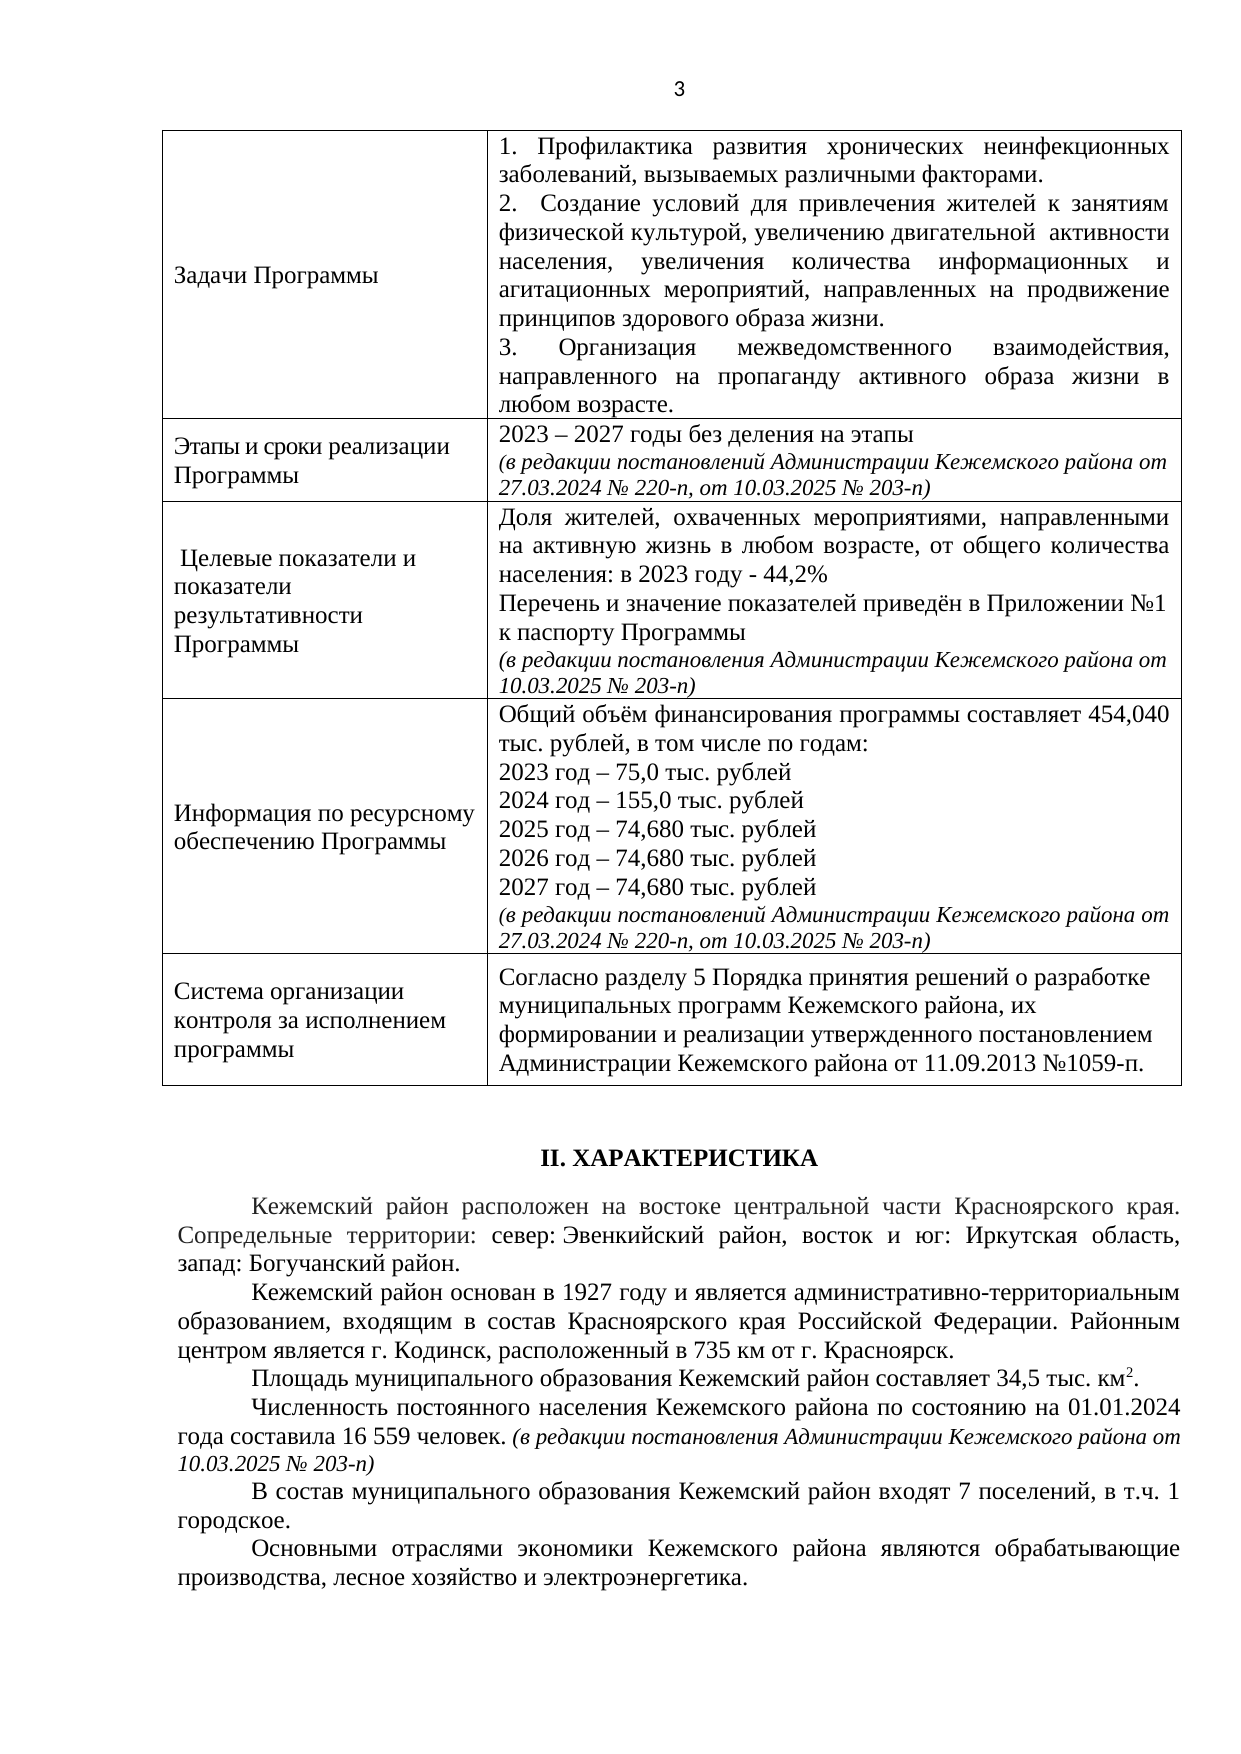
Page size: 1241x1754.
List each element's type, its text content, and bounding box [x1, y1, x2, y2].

text Численность постоянного населения Кежемского района по состоянию на 01.01.2024 года составила 16 559 человек. (в редакции постановления Администрации Кежемского района от 10.03.2025 № 203-п) [177, 1392, 1181, 1476]
table_cell Этапы и сроки реализации Программы [163, 419, 487, 501]
text Площадь муниципального образования Кежемский район составляет 34,5 тыс. км2. [177, 1363, 1181, 1392]
table_cell Целевые показатели и показатели результативности Программы [163, 502, 487, 698]
text Основными отраслями экономики Кежемского района являются обрабатывающие производства, лесное хозяйство и электроэнергетика. [177, 1533, 1181, 1591]
text Кежемский район расположен на востоке центральной части Красноярского края. Сопредельные территории: север: Эвенкийский район, восток и юг: Иркутская область, запад: Богучанский район. [177, 1191, 1181, 1277]
table_cell Общий объём финансирования программы составляет 454,040 тыс. рублей, в том числе по годам: 2023 год – 75,0 тыс. рублей 2024 год – 155,0 тыс. рублей 2025 год – 74,680 тыс. рублей 2026 год – 74,680 тыс. рублей 2027 год – 74,680 тыс. рублей (в редакции постановлений Администрации Кежемского района от 27.03.2024 № 220-п, от 10.03.2025 № 203-п) [488, 699, 1181, 953]
text Кежемский район основан в 1927 году и является административно-территориальным образованием, входящим в состав Красноярского края Российской Федерации. Районным центром является г. Кодинск, расположенный в 735 км от г. Красноярск. [177, 1277, 1181, 1363]
title II. ХАРАКТЕРИСТИКА [177, 1143, 1181, 1172]
table_cell 1. Профилактика развития хронических неинфекционных заболеваний, вызываемых различными факторами. 2. Создание условий для привлечения жителей к занятиям физической культурой, увеличению двигательной активности населения, увеличения количества информационных и агитационных мероприятий, направленных на продвижение принципов здорового образа жизни. 3. Организация межведомственного взаимодействия, направленного на пропаганду активного образа жизни в любом возрасте. [488, 131, 1181, 418]
table_cell Согласно разделу 5 Порядка принятия решений о разработке муниципальных программ Кежемского района, их формировании и реализации утвержденного постановлением Администрации Кежемского района от 11.09.2013 №1059-п. [488, 954, 1181, 1084]
table_cell Информация по ресурсному обеспечению Программы [163, 699, 487, 953]
text В состав муниципального образования Кежемский район входят 7 поселений, в т.ч. 1 городское. [177, 1476, 1181, 1533]
table_cell Доля жителей, охваченных мероприятиями, направленными на активную жизнь в любом возрасте, от общего количества населения: в 2023 году - 44,2% Перечень и значение показателей приведён в Приложении №1 к паспорту Программы (в редакции постановления Администрации Кежемского района от 10.03.2025 № 203-п) [488, 502, 1181, 698]
table_cell Система организации контроля за исполнением программы [163, 954, 487, 1084]
table_cell 2023 – 2027 годы без деления на этапы (в редакции постановлений Администрации Кежемского района от 27.03.2024 № 220-п, от 10.03.2025 № 203-п) [488, 419, 1181, 501]
table_cell Задачи Программы [163, 131, 487, 418]
